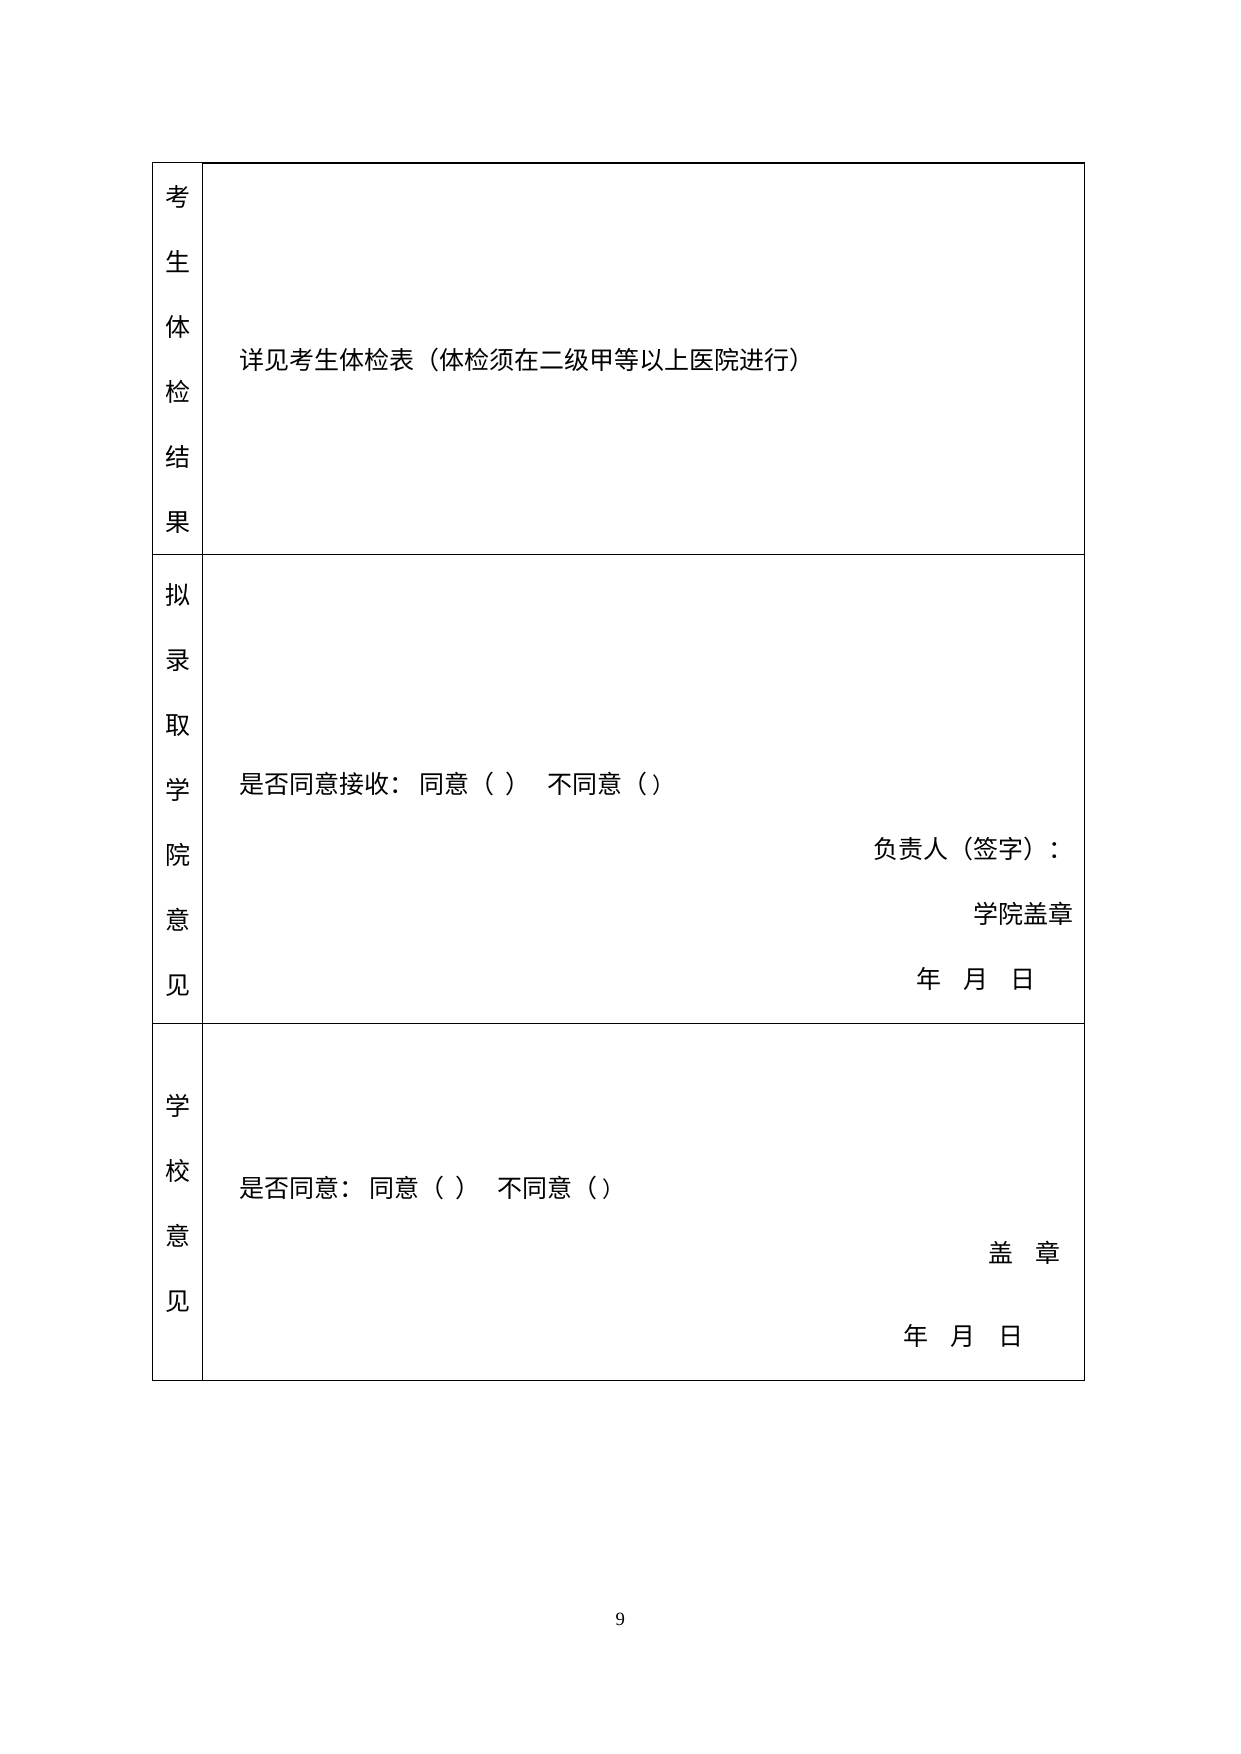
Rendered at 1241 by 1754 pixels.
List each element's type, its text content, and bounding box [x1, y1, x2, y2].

table_cell 详见考生体检表（体检须在二级甲等以上医院进行） [203, 164, 1084, 553]
table_cell 拟录取学院意见 [153, 555, 202, 1023]
table_cell 学校意 见 [153, 1024, 202, 1380]
table_cell 考生体检结果 [153, 163, 202, 553]
table_cell 是否同意接收： 同意（ ）  不同意（ ） 负责人（签字）： 学院盖章 年 月 日 [203, 555, 1084, 1023]
table_cell 是否同意： 同意（ ）  不同意（ ） 盖 章 年 月 日 [203, 1024, 1084, 1380]
